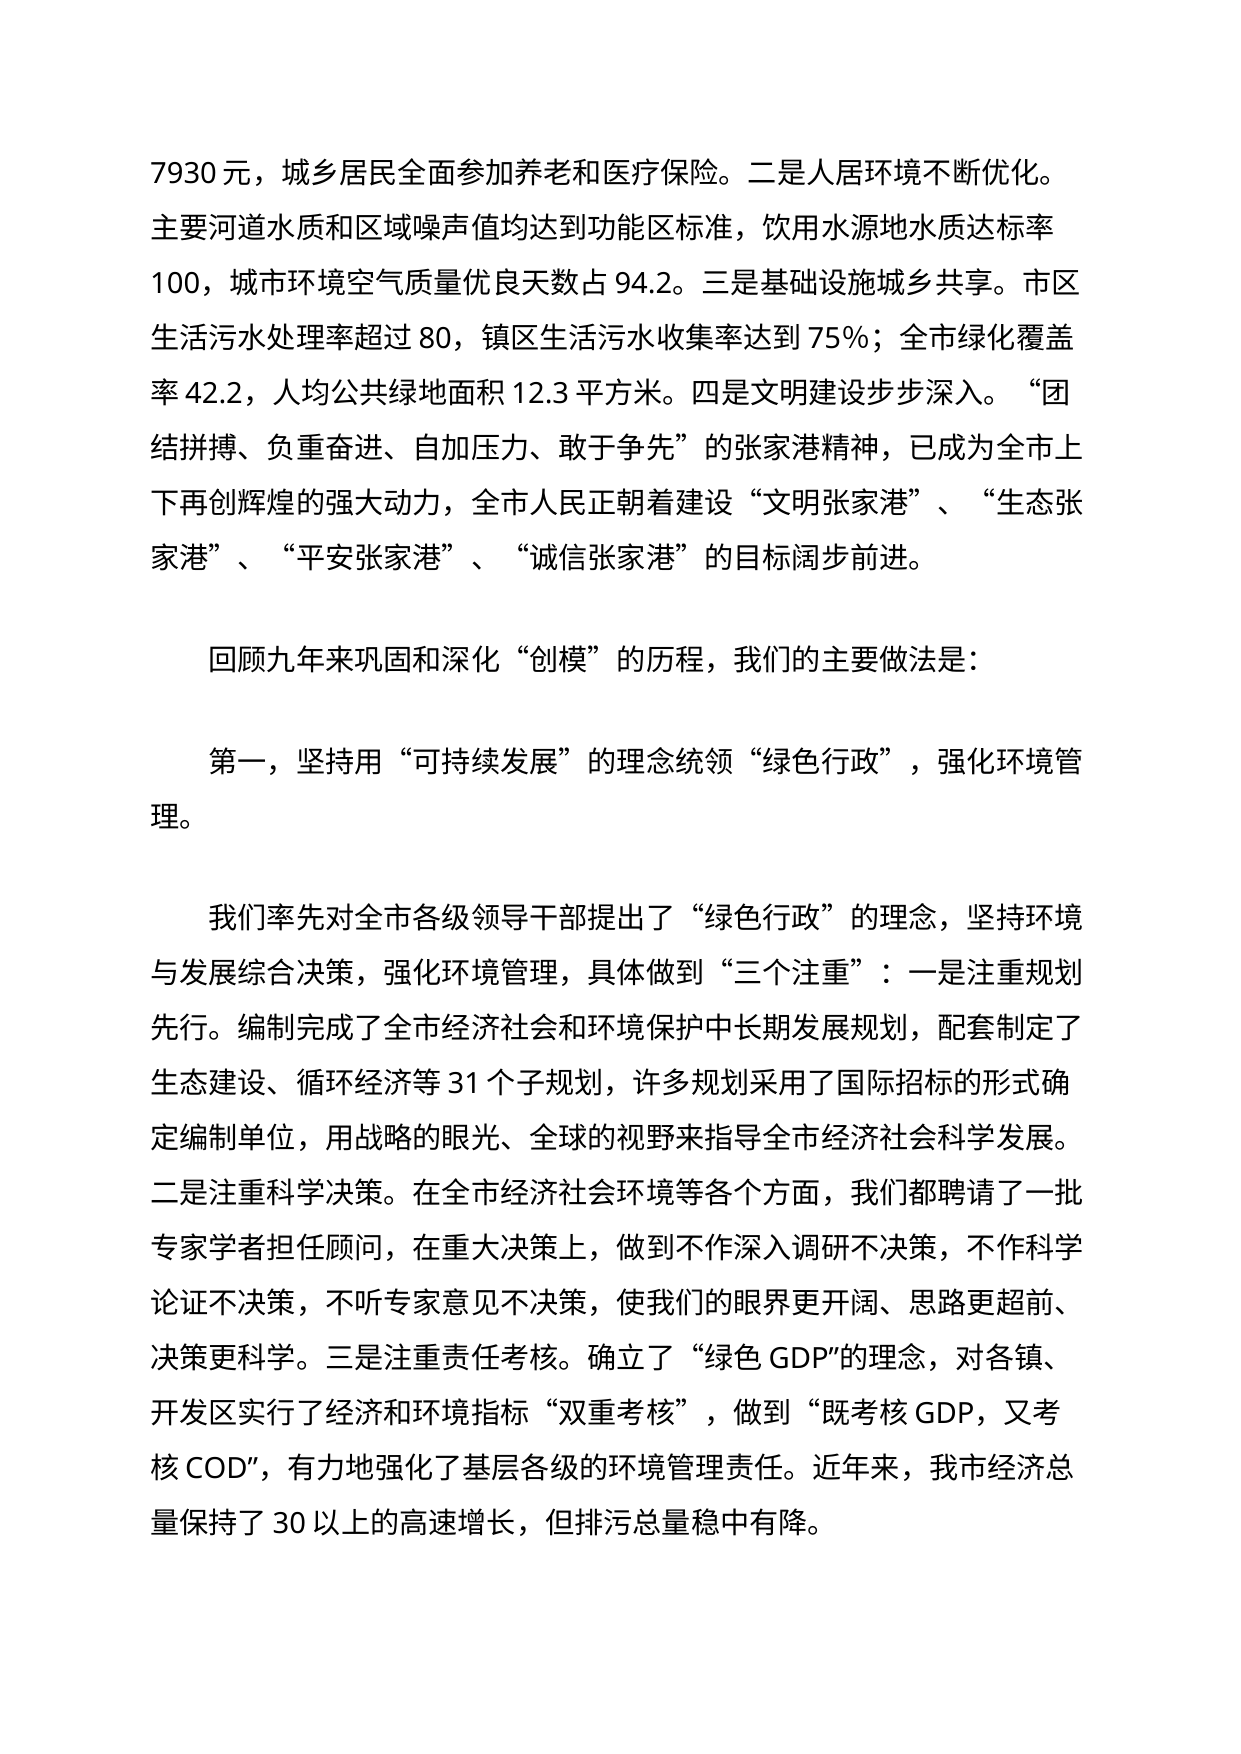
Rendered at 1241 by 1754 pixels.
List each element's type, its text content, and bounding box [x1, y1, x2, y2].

text 我们率先对全市各级领导干部提出了“绿色行政”的理念，坚持环境与发展综合决策，强化环境管理，具体做到“三个注重”：一是注重规划先行。编制完成了全市经济社会和环境保护中长期发展规划，配套制定了生态建设、循环经济等31个子规划，许多规划采用了国际招标的形式确定编制单位，用战略的眼光、全球的视野来指导全市经济社会科学发展。二是注重科学决策。在全市经济社会环境等各个方面，我们都聘请了一批专家学者担任顾问，在重大决策上，做到不作深入调研不决策，不作科学论证不决策，不听专家意见不决策，使我们的眼界更开阔、思路更超前、决策更科学。三是注重责任考核。确立了“绿色GDP”的理念，对各镇、开发区实行了经济和环境指标“双重考核”，做到“既考核GDP，又考核COD”，有力地强化了基层各级的环境管理责任。近年来，我市经济总量保持了30以上的高速增长，但排污总量稳中有降。 [150, 895, 1090, 1542]
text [150, 150, 1090, 577]
text 回顾九年来巩固和深化“创模”的历程，我们的主要做法是： [150, 636, 1090, 679]
text 第一，坚持用“可持续发展”的理念统领“绿色行政”，强化环境管理。 [150, 738, 1090, 835]
